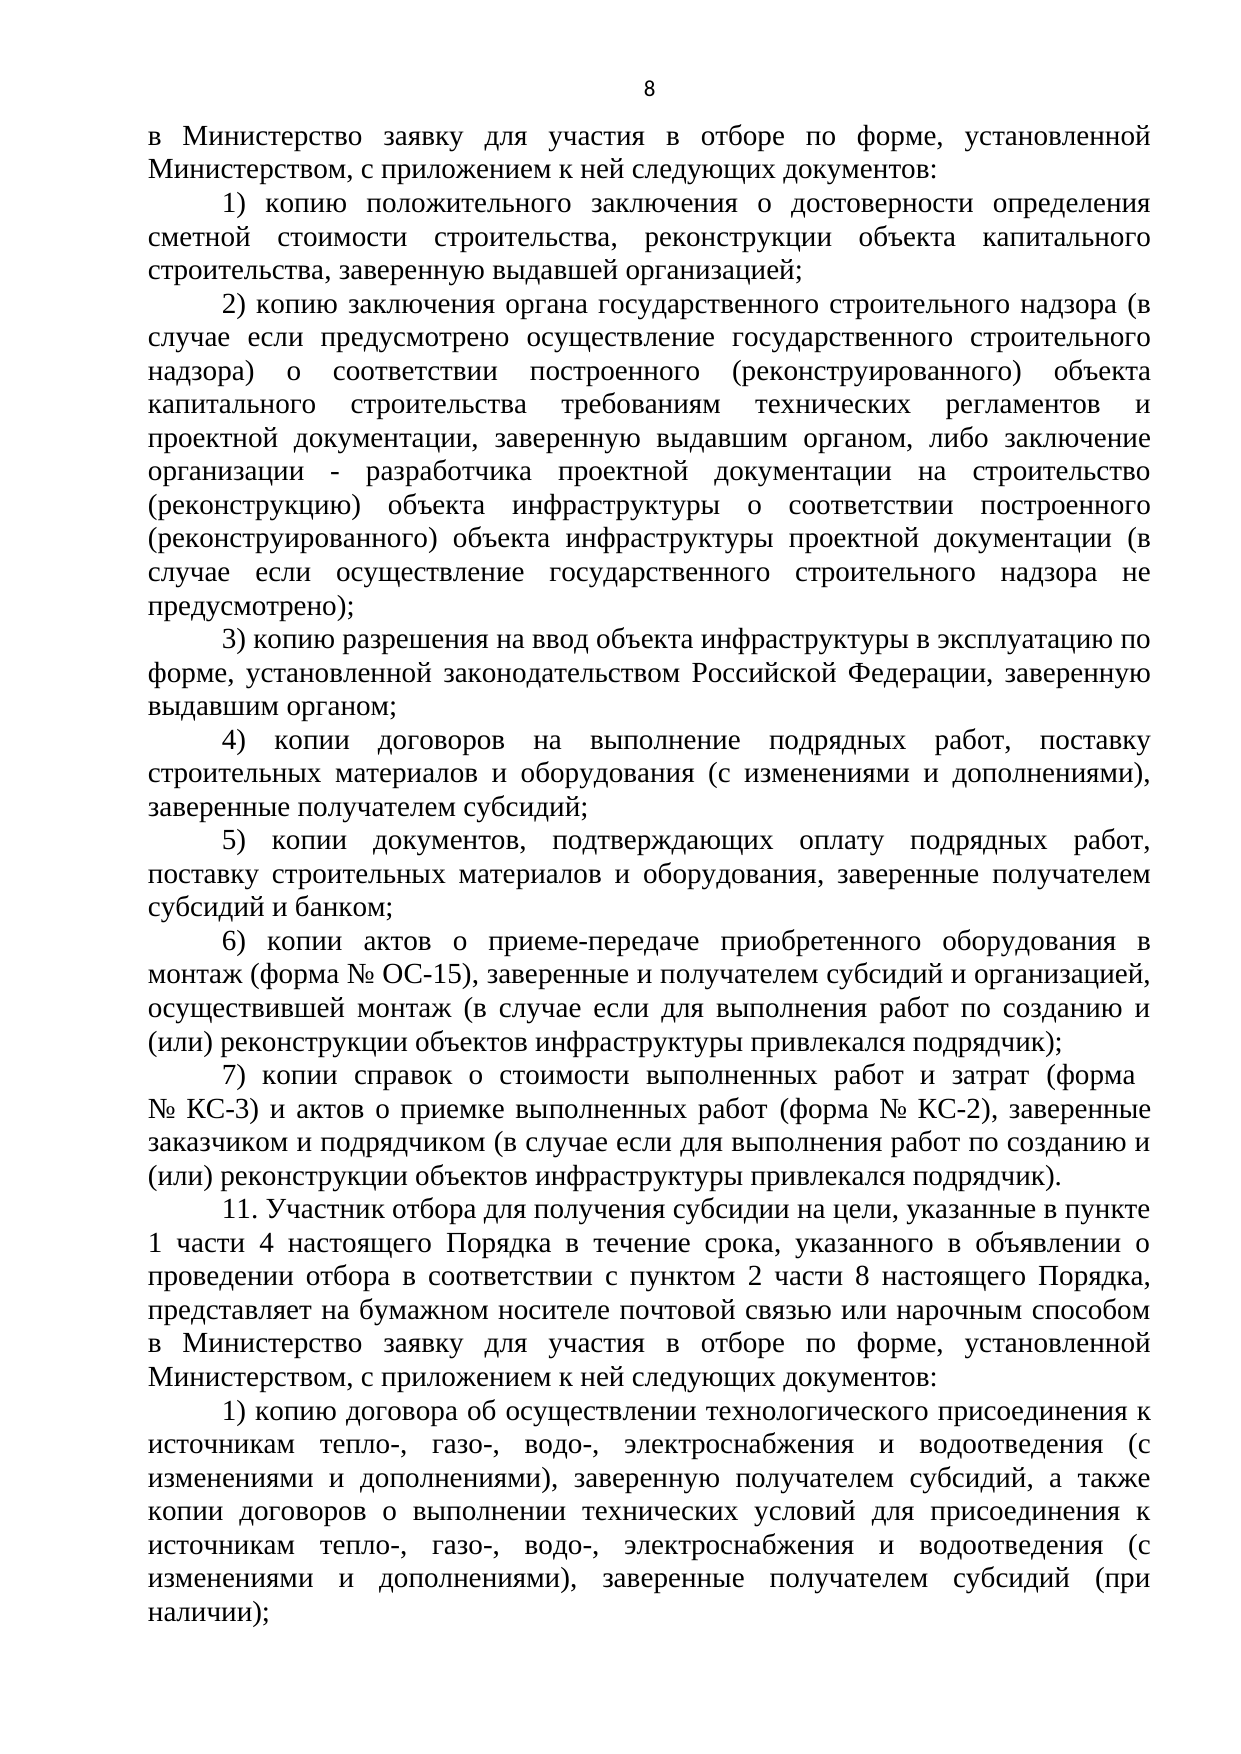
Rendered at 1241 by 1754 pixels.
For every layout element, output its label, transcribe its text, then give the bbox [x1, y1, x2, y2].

text 7) копии справок о стоимости выполненных работ и затрат (форма № КС-3) и актов о приемке выполненных работ (форма № КС-2), заверенные заказчиком и подрядчиком (в случае если для выполнения работ по созданию и (или) реконструкции объектов инфраструктуры привлекался подрядчик). [148, 1057, 1152, 1191]
text 11. Участник отбора для получения субсидии на цели, указанные в пункте 1 части 4 настоящего Порядка в течение срока, указанного в объявлении о проведении отбора в соответствии с пунктом 2 части 8 настоящего Порядка, представляет на бумажном носителе почтовой связью или нарочным способом в Министерство заявку для участия в отборе по форме, установленной Министерством, с приложением к ней следующих документов: [148, 1191, 1152, 1393]
text 5) копии документов, подтверждающих оплату подрядных работ, поставку строительных материалов и оборудования, заверенные получателем субсидий и банком; [148, 822, 1152, 923]
text 2) копию заключения органа государственного строительного надзора (в случае если предусмотрено осуществление государственного строительного надзора) о соответствии построенного (реконструированного) объекта капитального строительства требованиям технических регламентов и проектной документации, заверенную выдавшим органом, либо заключение организации - разработчика проектной документации на строительство (реконструкцию) объекта инфраструктуры о соответствии построенного (реконструированного) объекта инфраструктуры проектной документации (в случае если осуществление государственного строительного надзора не предусмотрено); [148, 286, 1152, 621]
text 1) копию договора об осуществлении технологического присоединения к источникам тепло-, газо-, водо-, электроснабжения и водоотведения (с изменениями и дополнениями), заверенную получателем субсидий, а также копии договоров о выполнении технических условий для присоединения к источникам тепло-, газо-, водо-, электроснабжения и водоотведения (с изменениями и дополнениями), заверенные получателем субсидий (при наличии); [148, 1393, 1152, 1627]
text 4) копии договоров на выполнение подрядных работ, поставку строительных материалов и оборудования (с изменениями и дополнениями), заверенные получателем субсидий; [148, 722, 1152, 822]
text 1) копию положительного заключения о достоверности определения сметной стоимости строительства, реконструкции объекта капитального строительства, заверенную выдавшей организацией; [148, 185, 1152, 286]
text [148, 118, 1152, 185]
text 6) копии актов о приеме-передаче приобретенного оборудования в монтаж (форма № ОС-15), заверенные и получателем субсидий и организацией, осуществившей монтаж (в случае если для выполнения работ по созданию и (или) реконструкции объектов инфраструктуры привлекался подрядчик); [148, 923, 1152, 1057]
text 3) копию разрешения на ввод объекта инфраструктуры в эксплуатацию по форме, установленной законодательством Российской Федерации, заверенную выдавшим органом; [148, 621, 1152, 722]
